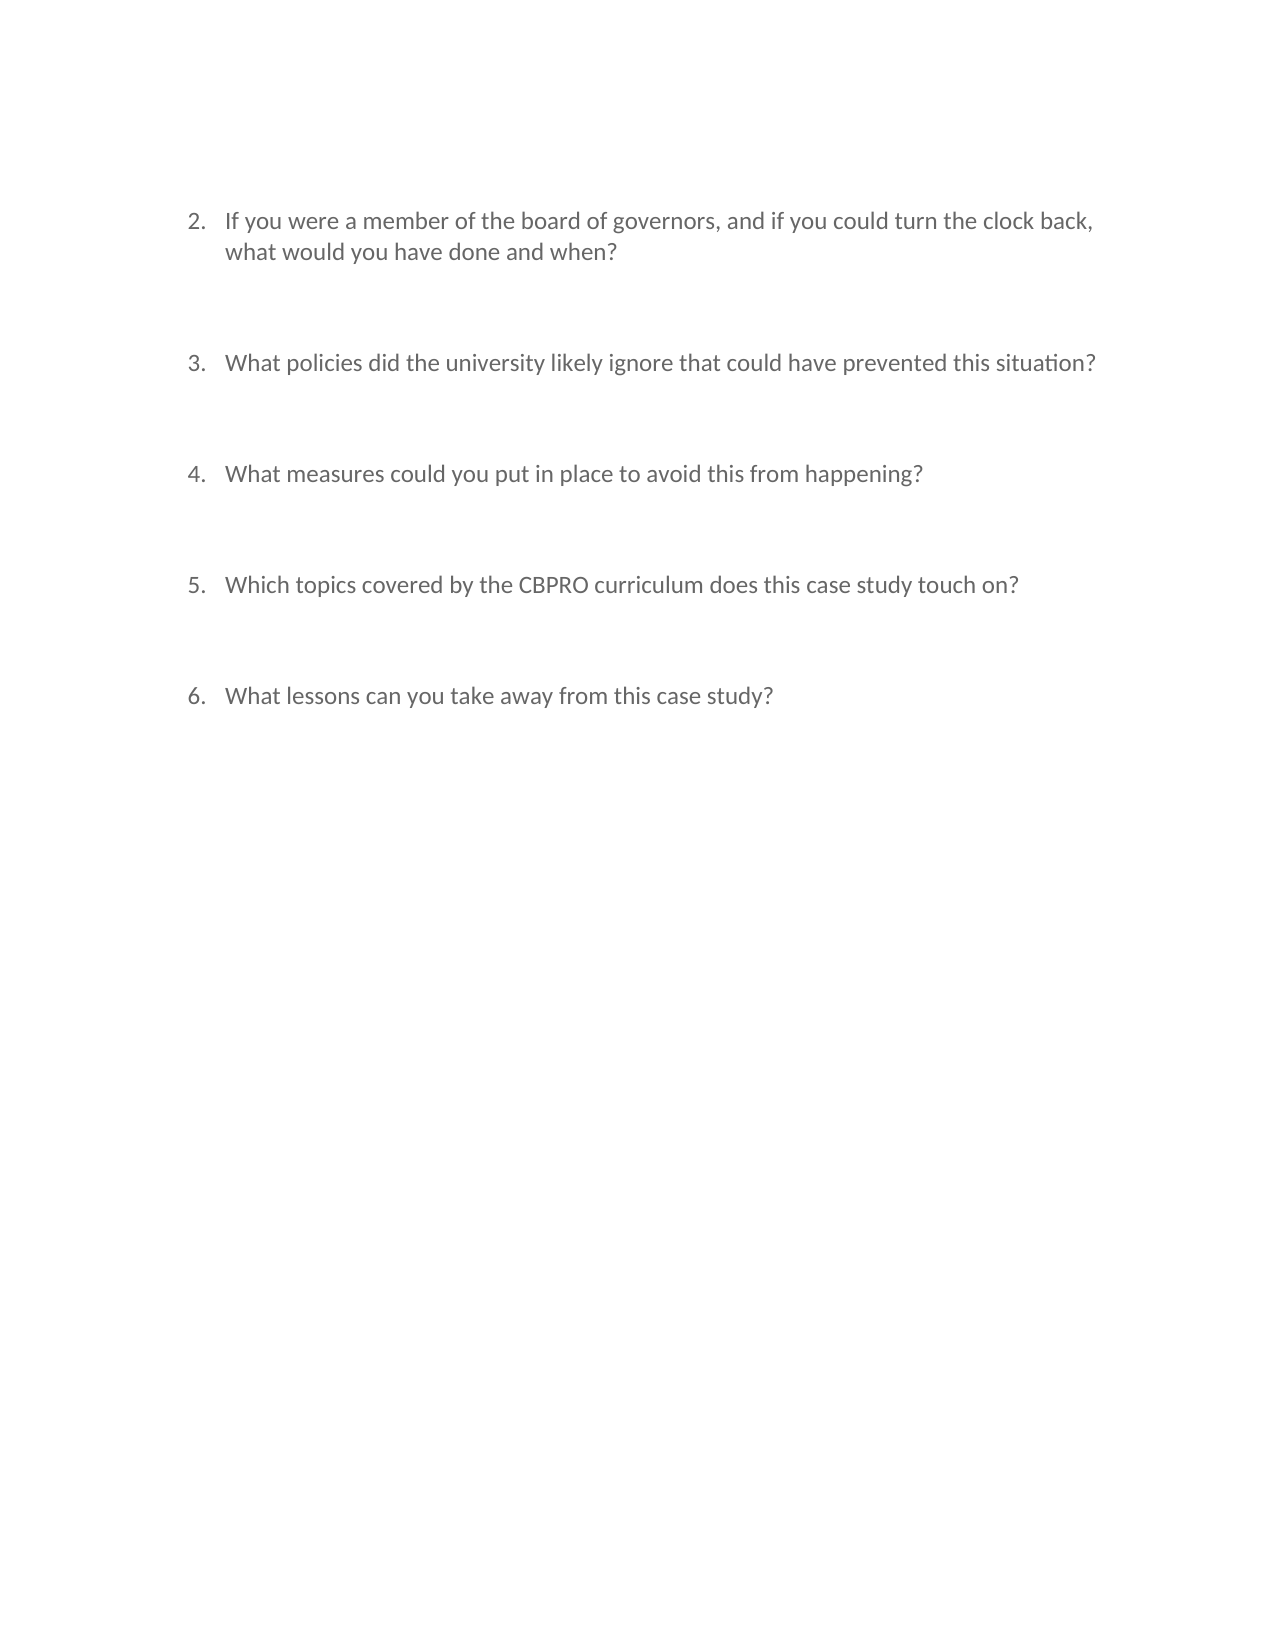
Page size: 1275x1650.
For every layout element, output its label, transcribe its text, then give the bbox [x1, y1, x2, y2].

list Which topics covered by the CBPRO curriculum does this case study touch on? [187, 569, 1125, 600]
list What measures could you put in place to avoid this from happening? [187, 458, 1125, 489]
list If you were a member of the board of governors, and if you could turn the clock back, what would you have done and when? [187, 206, 1125, 267]
list What policies did the university likely ignore that could have prevented this situation? [187, 347, 1125, 378]
list What lessons can you take away from this case study? [187, 680, 1125, 711]
